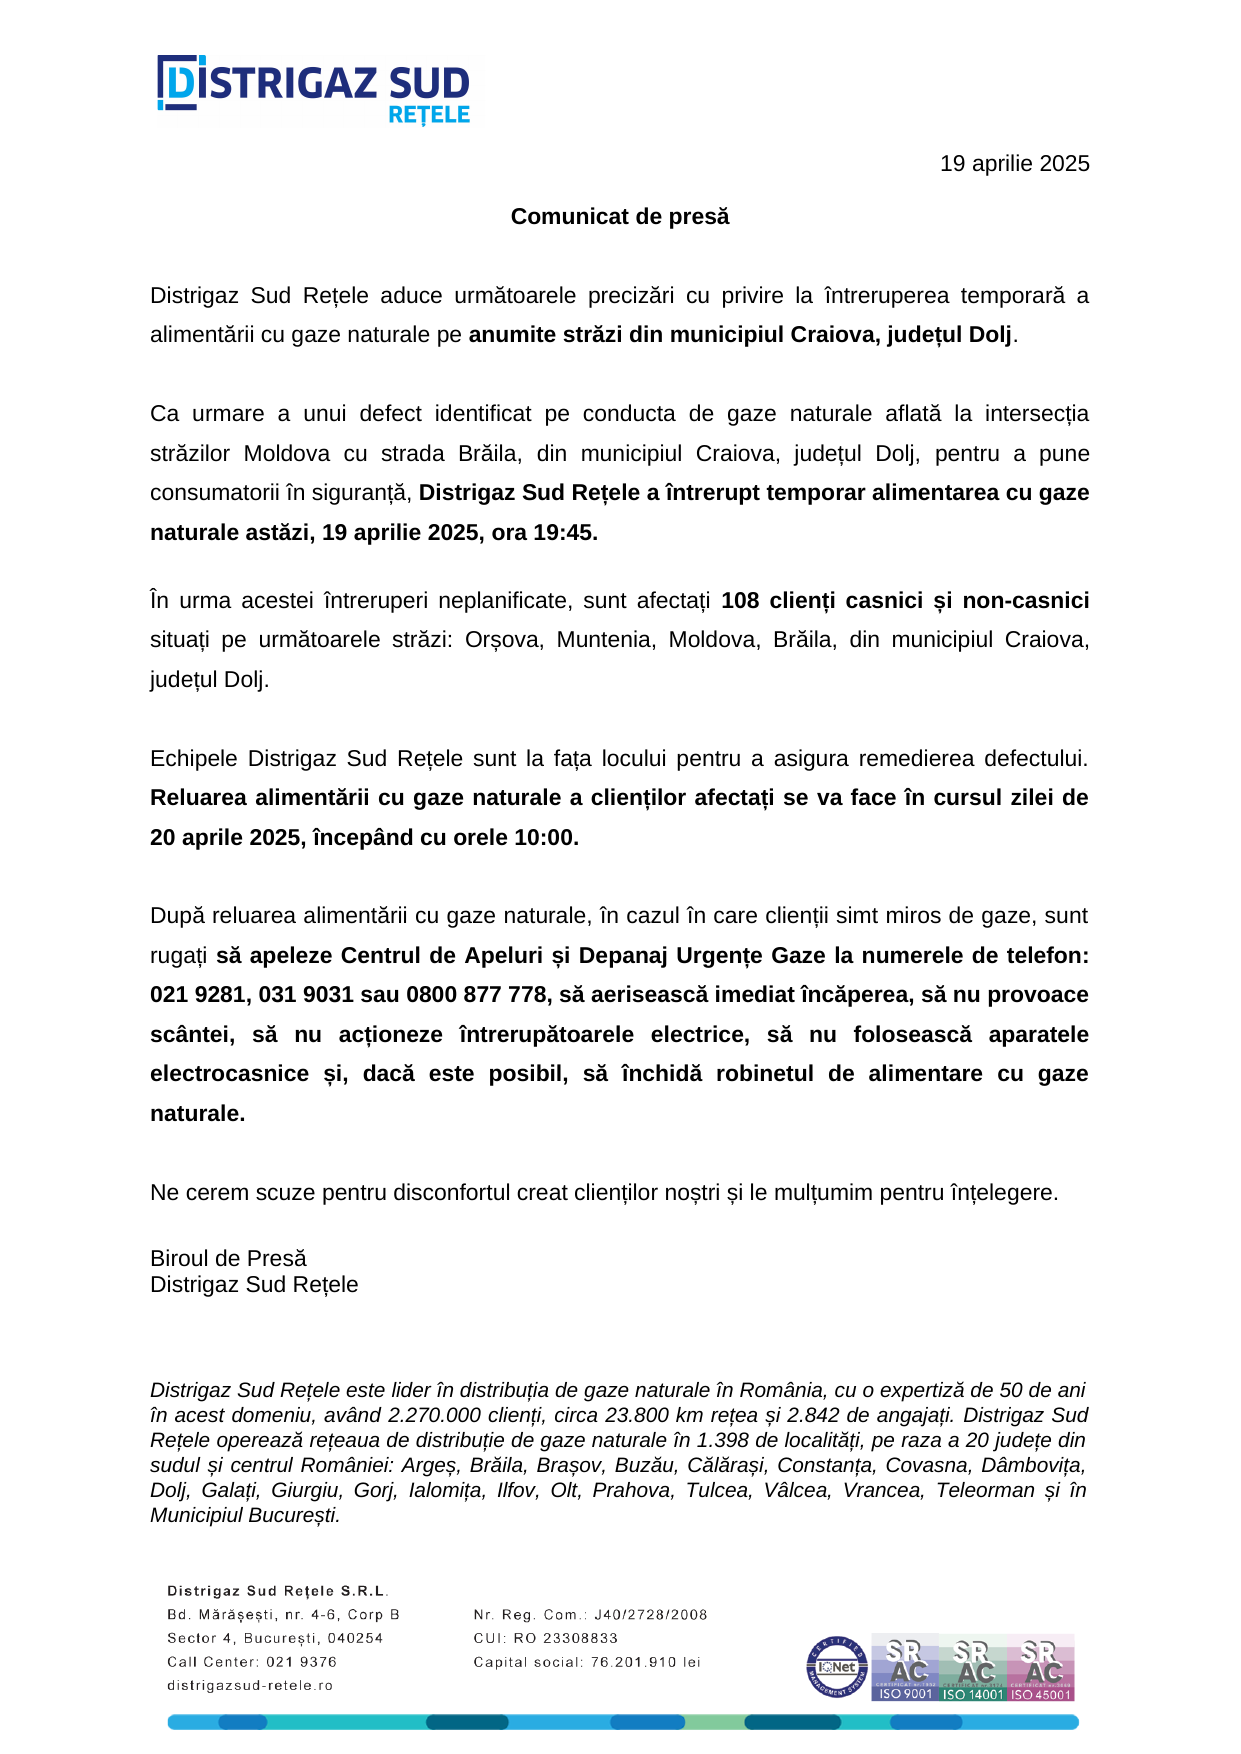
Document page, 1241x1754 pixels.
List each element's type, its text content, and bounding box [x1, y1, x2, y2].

text Ne cerem scuze pentru disconfortul creat clienților noștri și le mulțumim pentru înțelegere. [150, 1179, 1090, 1205]
text 19 aprilie 2025 [150, 150, 1090, 176]
text Distrigaz Sud Rețele este lider în distribuția de gaze naturale în România, cu o expertiză de 50 de ani în acest domeniu, având 2.270.000 clienți, circa 23.800 km rețea și 2.842 de angajați. Distrigaz Sud Rețele operează rețeaua de distribuție de gaze naturale în 1.398 de localități, pe raza a 20 județe din sudul și centrul României: Argeș, Brăila, Brașov, Buzău, Călărași, Constanța, Covasna, Dâmbovița, Dolj, Galați, Giurgiu, Gorj, Ialomița, Ilfov, Olt, Prahova, Tulcea, Vâlcea, Vrancea, Teleorman și în Municipiul București. [150, 1376, 1090, 1526]
picture [157, 55, 486, 128]
text Comunicat de presă [150, 203, 1090, 229]
text Distrigaz Sud Rețele [150, 1271, 1090, 1297]
picture [159, 1575, 1087, 1732]
text După reluarea alimentării cu gaze naturale, în cazul în care clienții simt miros de gaze, sunt rugați să apeleze Centrul de Apeluri și Depanaj Urgențe Gaze la numerele de telefon: 021 9281, 031 9031 sau 0800 877 778, să aerisească imediat încăperea, să nu provoace scântei, să nu acționeze întrerupătoarele electrice, să nu folosească aparatele electrocasnice și, dacă este posibil, să închidă robinetul de alimentare cu gaze naturale. [150, 902, 1090, 1126]
text În urma acestei întreruperi neplanificate, sunt afectați 108 clienți casnici și non-casnici situați pe următoarele străzi: Orșova, Muntenia, Moldova, Brăila, din municipiul Craiova, județul Dolj. [150, 587, 1090, 692]
text Biroul de Presă [150, 1244, 1090, 1271]
text Ca urmare a unui defect identificat pe conducta de gaze naturale aflată la intersecția străzilor Moldova cu strada Brăila, din municipiul Craiova, județul Dolj, pentru a pune consumatorii în siguranță, Distrigaz Sud Rețele a întrerupt temporar alimentarea cu gaze naturale astăzi, 19 aprilie 2025, ora 19:45. [150, 400, 1090, 545]
text Echipele Distrigaz Sud Rețele sunt la fața locului pentru a asigura remedierea defectului. Reluarea alimentării cu gaze naturale a clienților afectați se va face în cursul zilei de 20 aprile 2025, începând cu orele 10:00. [150, 744, 1090, 850]
text Distrigaz Sud Rețele aduce următoarele precizări cu privire la întreruperea temporară a alimentării cu gaze naturale pe anumite străzi din municipiul Craiova, județul Dolj. [150, 282, 1090, 348]
